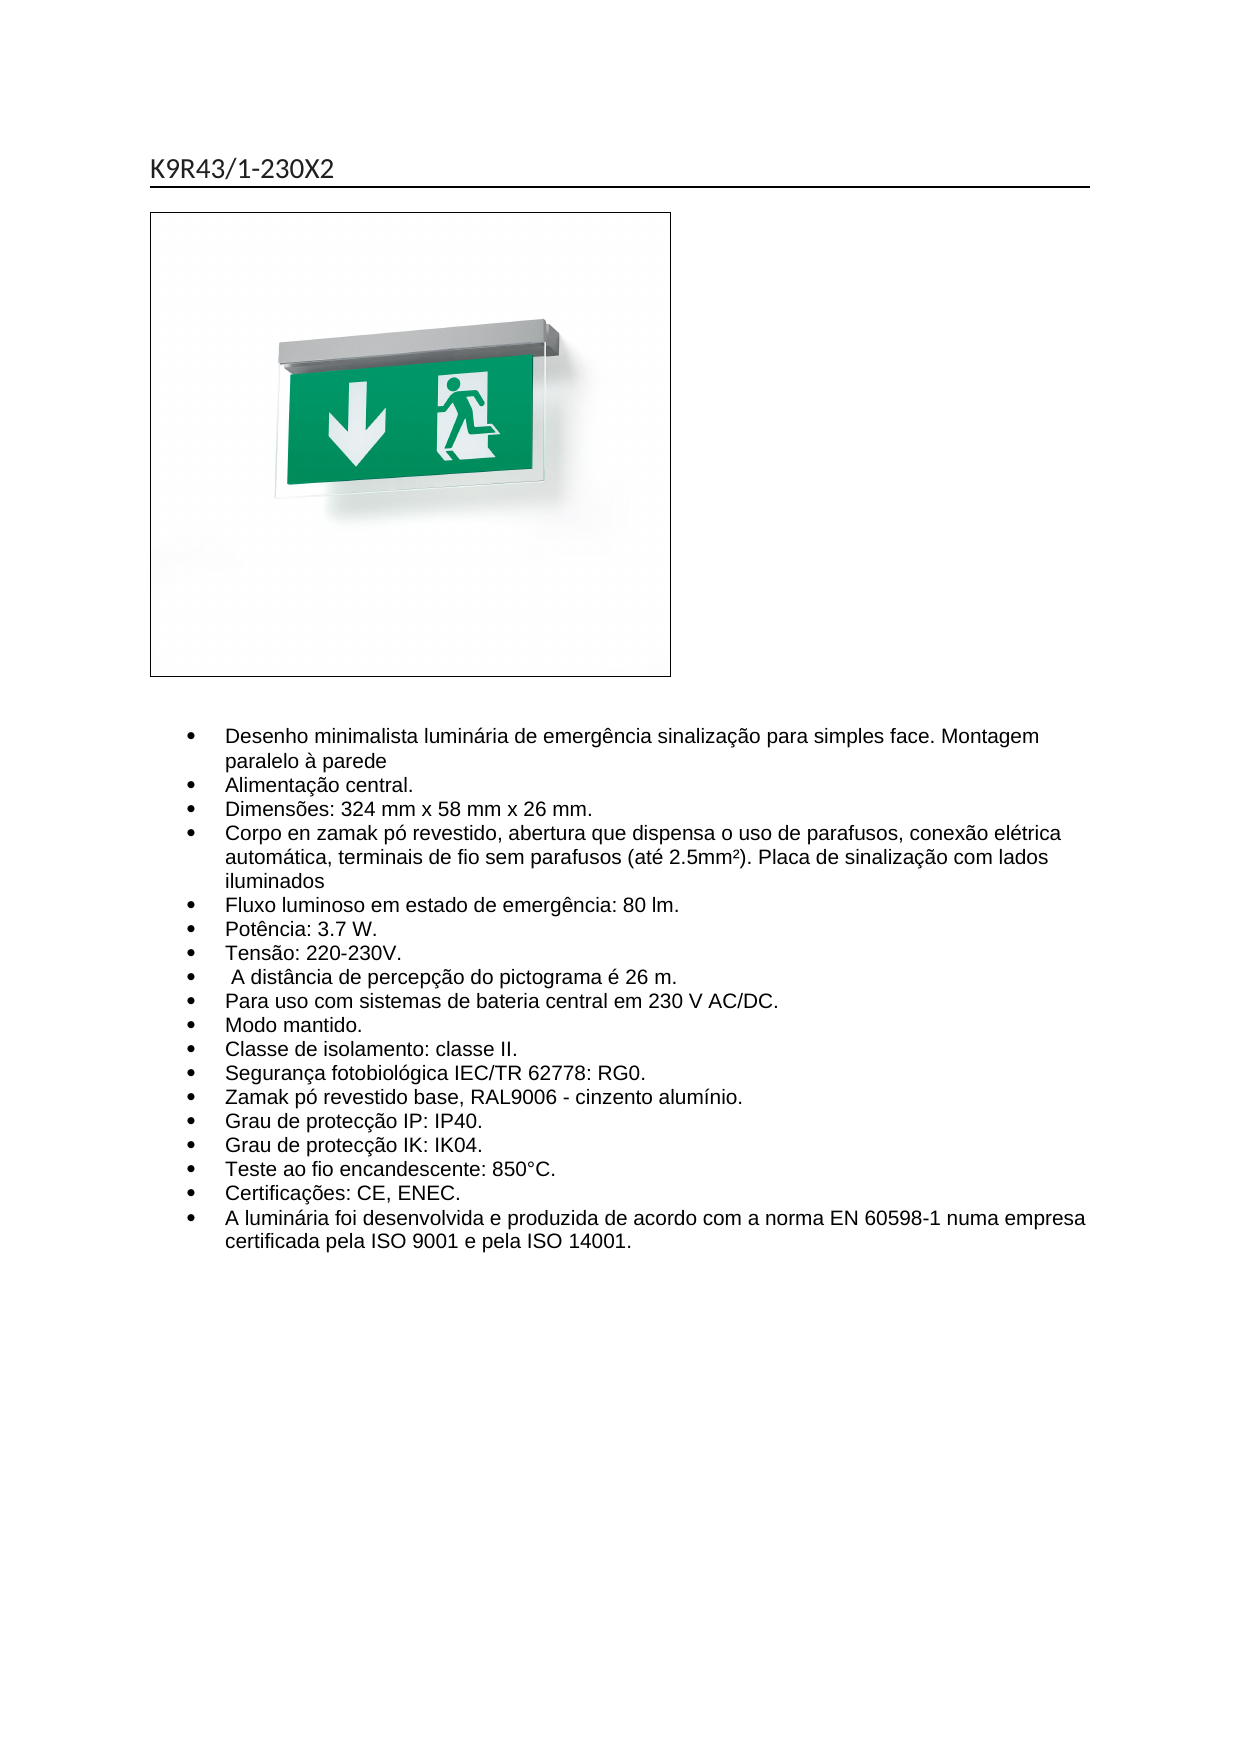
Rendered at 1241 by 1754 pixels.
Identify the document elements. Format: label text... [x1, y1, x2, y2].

picture [151, 213, 670, 676]
list Dimensões: 324 mm x 58 mm x 26 mm. [187, 796, 1090, 821]
list Certificações: CE, ENEC. [187, 1181, 1090, 1205]
list Teste ao fio encandescente: 850°C. [187, 1157, 1090, 1181]
list Grau de protecção IK: IK04. [187, 1133, 1090, 1157]
text K9R43/1-230X2 [150, 150, 1090, 186]
list Alimentação central. [187, 772, 1090, 796]
list Zamak pó revestido base, RAL9006 - cinzento alumínio. [187, 1085, 1090, 1109]
list Segurança fotobiológica IEC/TR 62778: RG0. [187, 1061, 1090, 1085]
list Desenho minimalista luminária de emergência sinalização para simples face. Montagem paralelo à parede [187, 724, 1090, 772]
list Modo mantido. [187, 1013, 1090, 1037]
list Classe de isolamento: classe II. [187, 1037, 1090, 1061]
list Para uso com sistemas de bateria central em 230 V AC/DC. [187, 989, 1090, 1013]
list Corpo en zamak pó revestido, abertura que dispensa o uso de parafusos, conexão elétrica automática, terminais de fio sem parafusos (até 2.5mm²). Placa de sinalização com lados iluminados [187, 821, 1090, 892]
list A luminária foi desenvolvida e produzida de acordo com a norma EN 60598-1 numa empresa certificada pela ISO 9001 e pela ISO 14001. [187, 1205, 1090, 1253]
list Fluxo luminoso em estado de emergência: 80 lm. [187, 892, 1090, 917]
list Tensão: 220-230V. [187, 941, 1090, 965]
list Potência: 3.7 W. [187, 917, 1090, 941]
list A distância de percepção do pictograma é 26 m. [187, 965, 1090, 989]
list Grau de protecção IP: IP40. [187, 1109, 1090, 1133]
